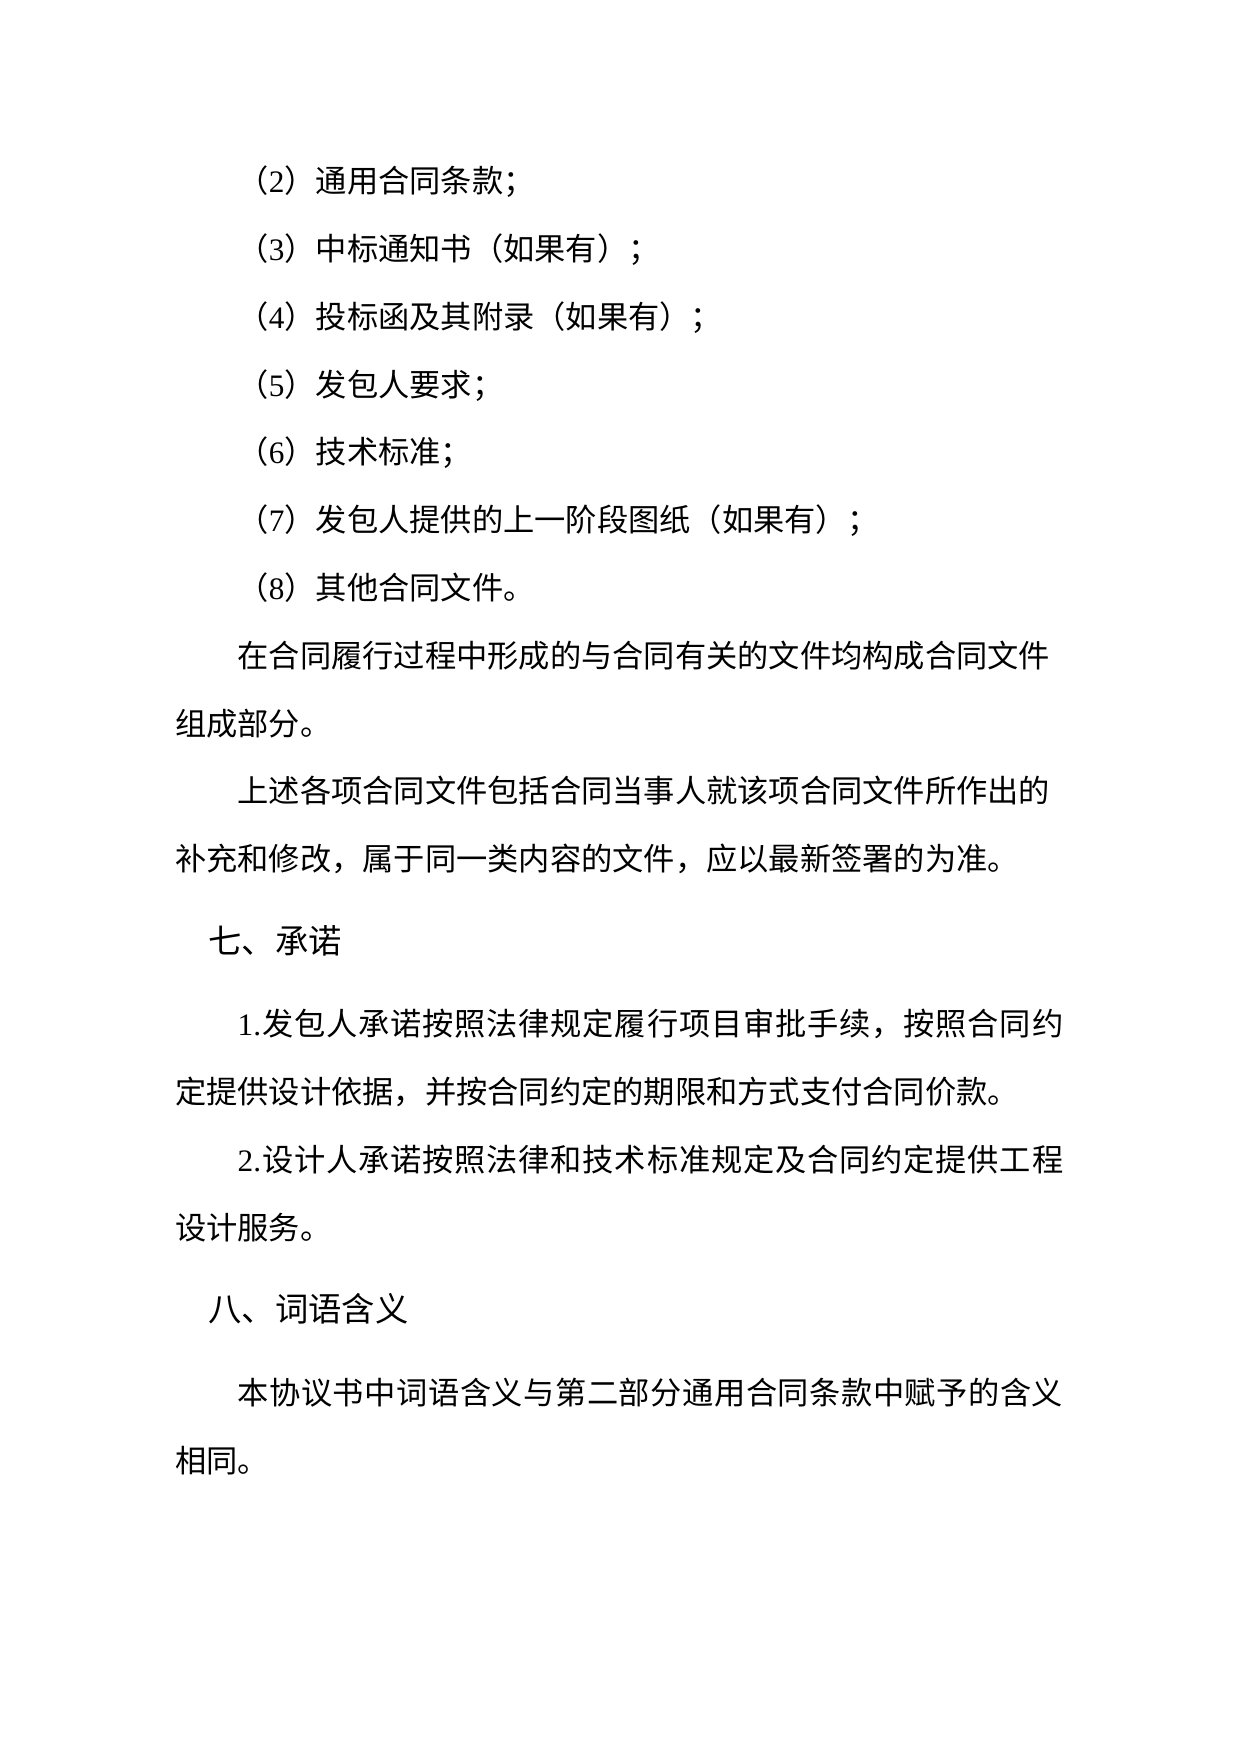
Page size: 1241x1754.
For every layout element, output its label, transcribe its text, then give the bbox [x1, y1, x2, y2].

text （5）发包人要求； [175, 360, 1065, 405]
text （7）发包人提供的上一阶段图纸（如果有）； [175, 495, 1065, 541]
text （2）通用合同条款； [175, 156, 1065, 201]
text 在合同履行过程中形成的与合同有关的文件均构成合同文件组成部分。 [175, 631, 1065, 744]
text 上述各项合同文件包括合同当事人就该项合同文件所作出的补充和修改，属于同一类内容的文件，应以最新签署的为准。 [175, 767, 1065, 879]
subtitle 七、承诺 [175, 915, 1065, 963]
text 1.发包人承诺按照法律规定履行项目审批手续，按照合同约定提供设计依据，并按合同约定的期限和方式支付合同价款。 [175, 999, 1065, 1112]
text （8）其他合同文件。 [175, 563, 1065, 608]
text 八、词语含义 [175, 1283, 1065, 1331]
text 2.设计人承诺按照法律和技术标准规定及合同约定提供工程设计服务。 [175, 1135, 1065, 1248]
text （3）中标通知书（如果有）； [175, 224, 1065, 269]
text （6）技术标准； [175, 427, 1065, 473]
text 本协议书中词语含义与第二部分通用合同条款中赋予的含义相同。 [175, 1368, 1065, 1481]
text （4）投标函及其附录（如果有）； [175, 292, 1065, 337]
